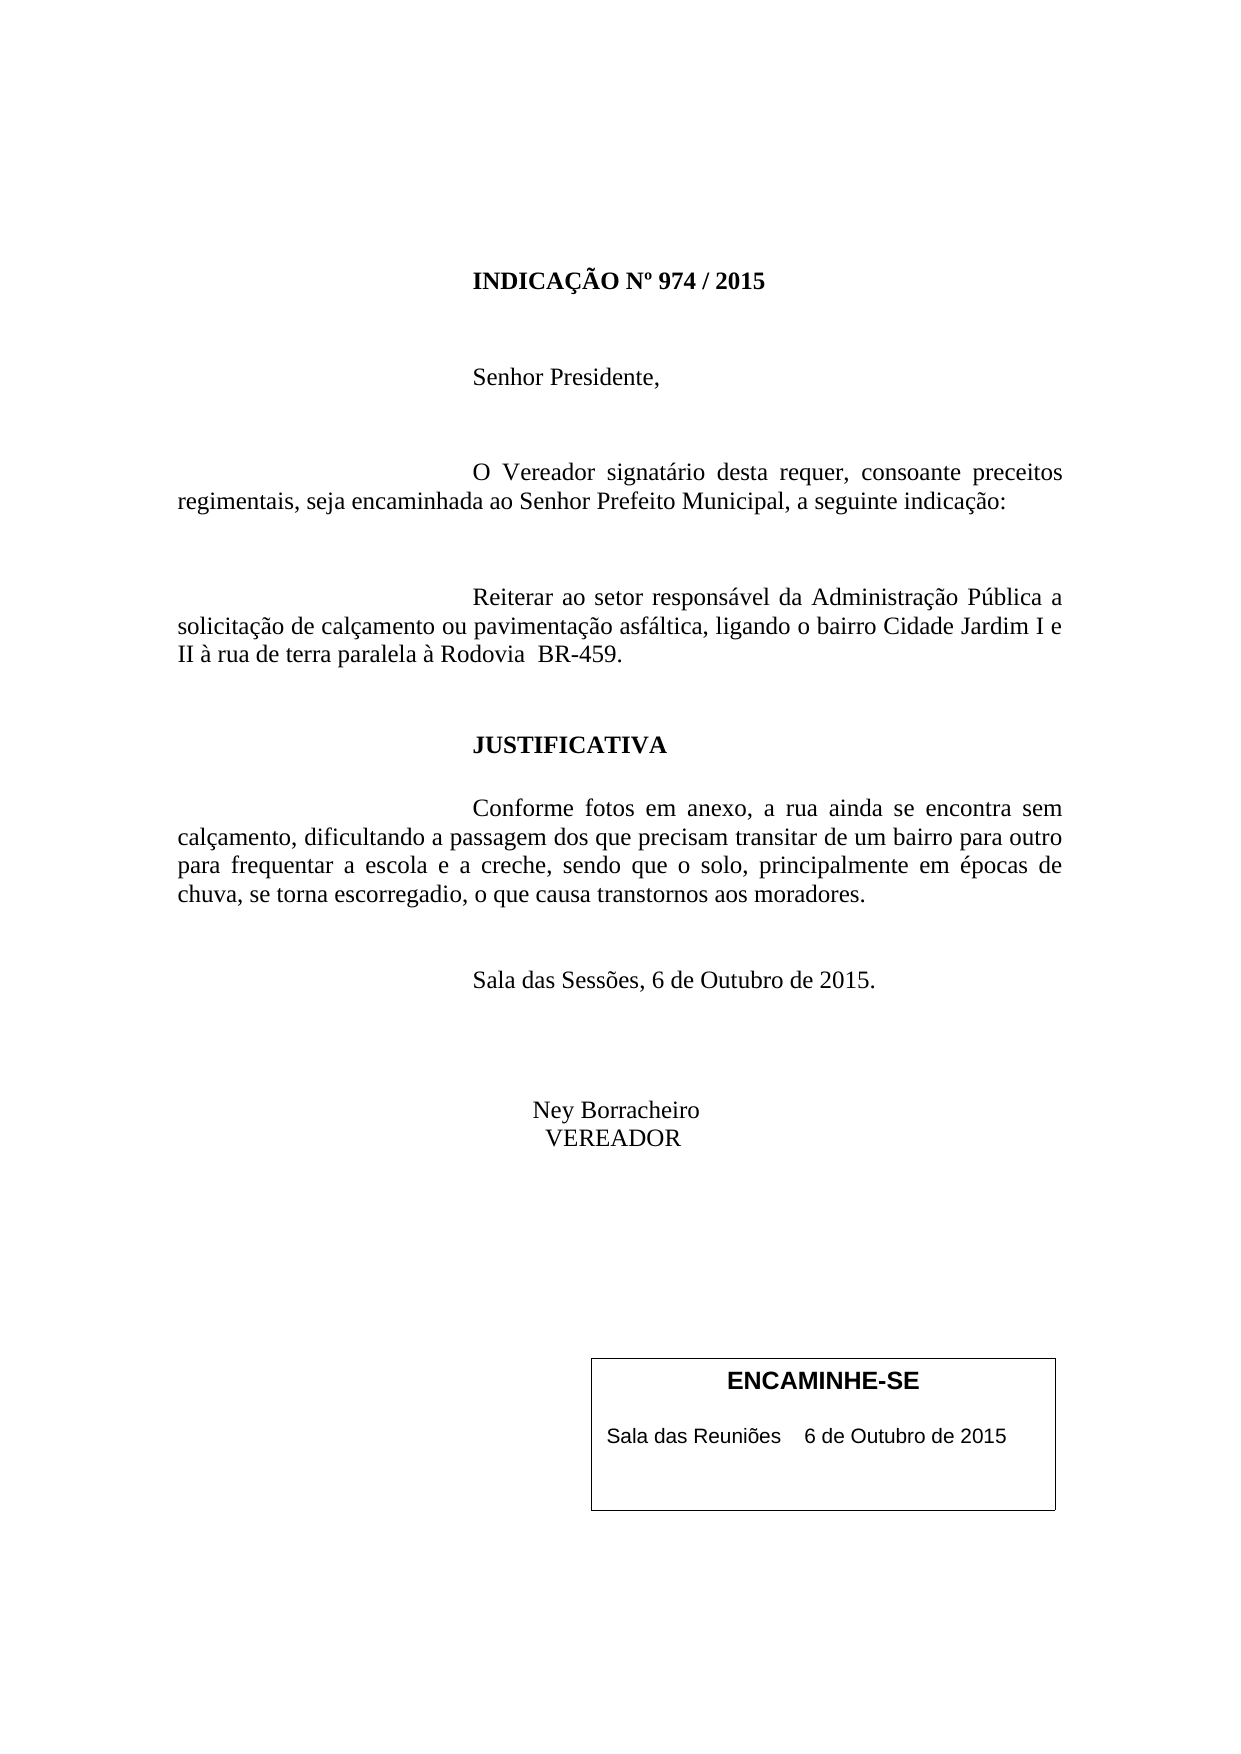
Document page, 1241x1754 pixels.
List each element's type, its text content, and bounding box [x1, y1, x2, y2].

text Conforme fotos em anexo, a rua ainda se encontra sem calçamento, dificultando a passagem dos que precisam transitar de um bairro para outro para frequentar a escola e a creche, sendo que o solo, principalmente em épocas de chuva, se torna escorregadio, o que causa transtornos aos moradores. [177, 793, 1063, 908]
text O Vereador signatário desta requer, consoante preceitos regimentais, seja encaminhada ao Senhor Prefeito Municipal, a seguinte indicação: [177, 457, 1063, 515]
text Sala das Sessões, 6 de Outubro de 2015. [472, 965, 1063, 994]
text JUSTIFICATIVA [177, 731, 1004, 759]
table_cell VEREADOR [170, 1124, 1056, 1153]
text Reiterar ao setor responsável da Administração Pública a solicitação de calçamento ou pavimentação asfáltica, ligando o bairro Cidade Jardim I e II à rua de terra paralela à Rodovia BR-459. [177, 582, 1063, 668]
text Senhor Presidente, [472, 362, 1063, 390]
text INDICAÇÃO Nº 974 / 2015 [472, 266, 1063, 294]
table_header Ney Borracheiro [170, 1095, 1056, 1123]
